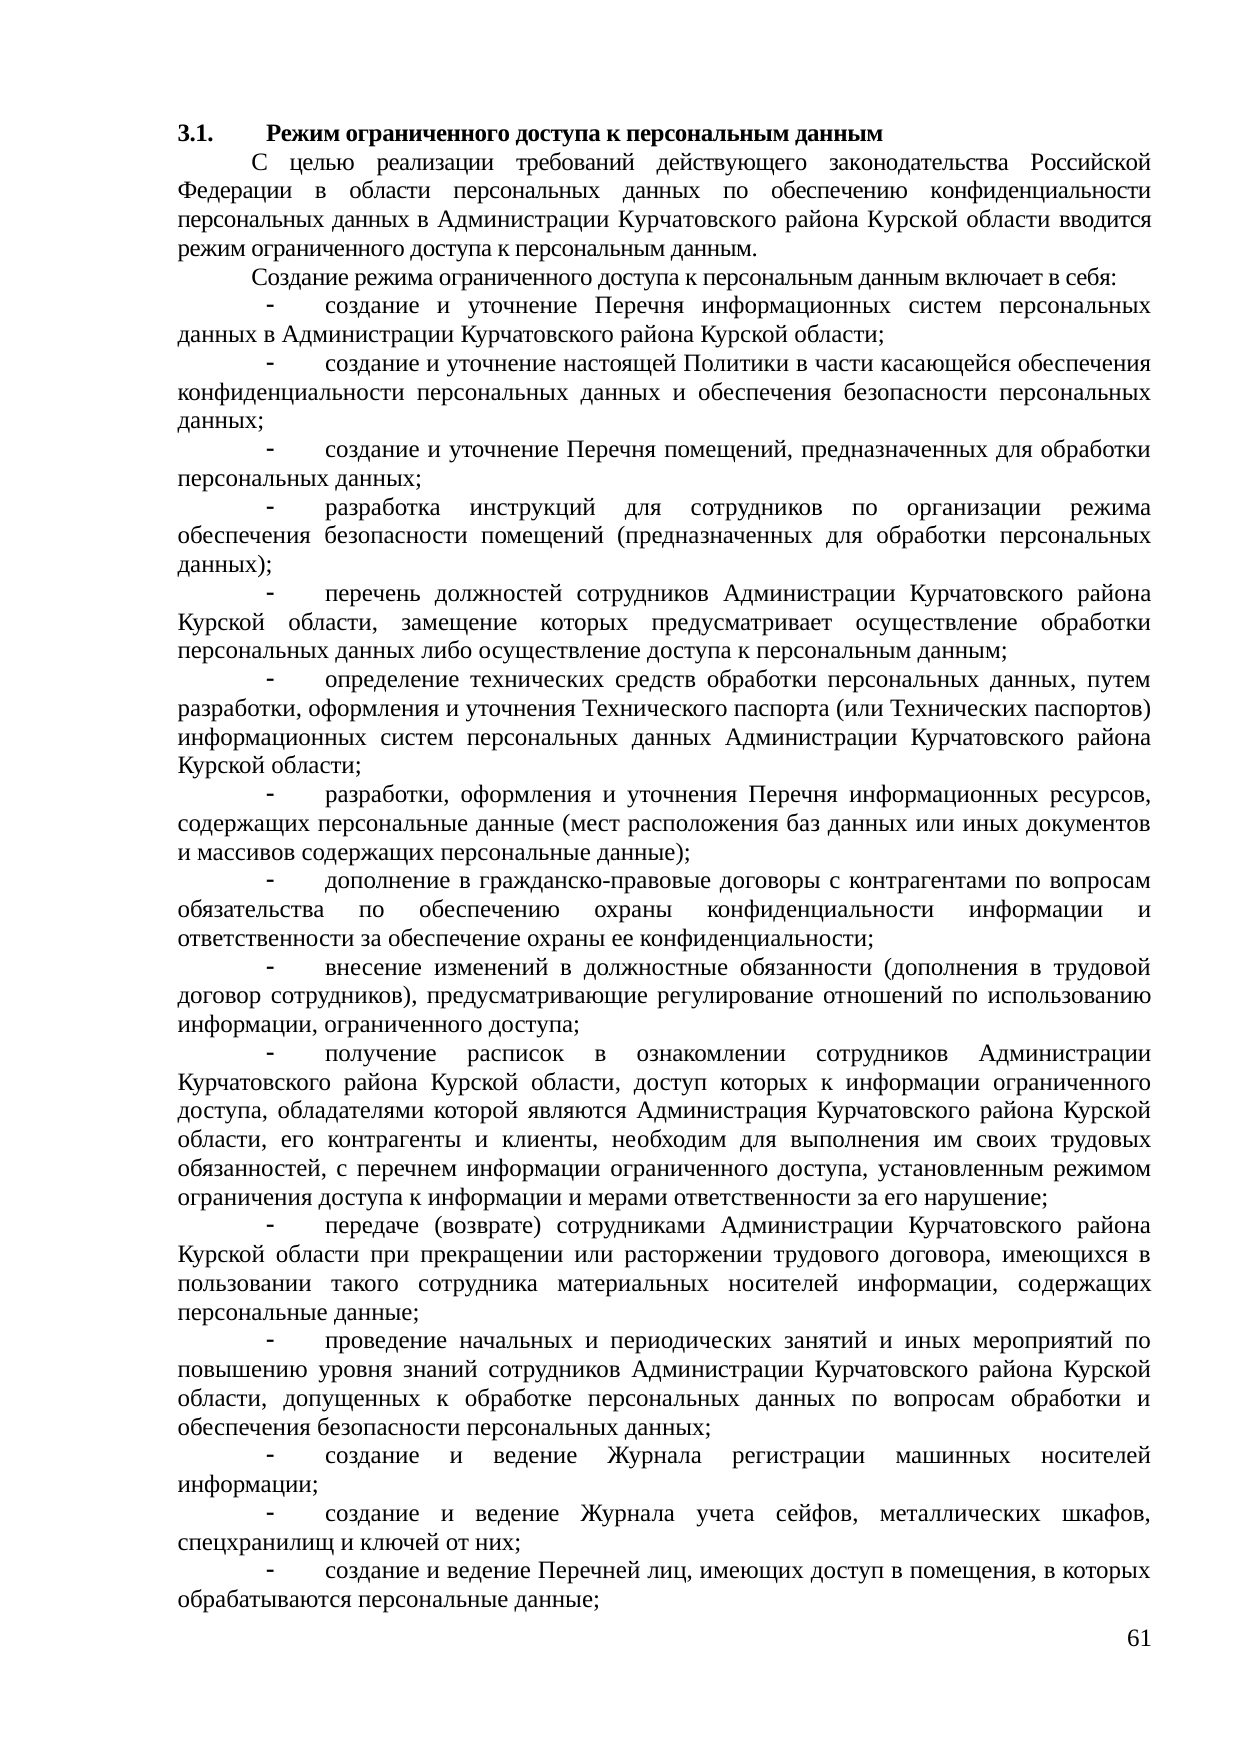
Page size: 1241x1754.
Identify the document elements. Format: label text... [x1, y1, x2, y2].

list разработка инструкций для сотрудников по организации режима обеспечения безопасности помещений (предназначенных для обработки персональных данных); [177, 492, 1152, 578]
list разработки, оформления и уточнения Перечня информационных ресурсов, содержащих персональные данные (мест расположения баз данных или иных документов и массивов содержащих персональные данные); [177, 779, 1152, 866]
text Создание режима ограниченного доступа к персональным данным включает в себя: [177, 262, 1152, 291]
list создание и уточнение настоящей Политики в части касающейся обеспечения конфиденциальности персональных данных и обеспечения безопасности персональных данных; [177, 348, 1152, 434]
text С целью реализации требований действующего законодательства Российской Федерации в области персональных данных по обеспечению конфиденциальности персональных данных в Администрации Курчатовского района Курской области вводится режим ограниченного доступа к персональным данным. [177, 147, 1152, 262]
list определение технических средств обработки персональных данных, путем разработки, оформления и уточнения Технического паспорта (или Технических паспортов) информационных систем персональных данных Администрации Курчатовского района Курской области; [177, 664, 1152, 779]
list передаче (возврате) сотрудниками Администрации Курчатовского района Курской области при прекращении или расторжении трудового договора, имеющихся в пользовании такого сотрудника материальных носителей информации, содержащих персональные данные; [177, 1211, 1152, 1326]
list создание и ведение Журнала регистрации машинных носителей информации; [177, 1441, 1152, 1498]
list проведение начальных и периодических занятий и иных мероприятий по повышению уровня знаний сотрудников Администрации Курчатовского района Курской области, допущенных к обработке персональных данных по вопросам обработки и обеспечения безопасности персональных данных; [177, 1326, 1152, 1441]
list дополнение в гражданско-правовые договоры с контрагентами по вопросам обязательства по обеспечению охраны конфиденциальности информации и ответственности за обеспечение охраны ее конфиденциальности; [177, 866, 1152, 952]
list внесение изменений в должностные обязанности (дополнения в трудовой договор сотрудников), предусматривающие регулирование отношений по использованию информации, ограниченного доступа; [177, 952, 1152, 1038]
list создание и уточнение Перечня информационных систем персональных данных в Администрации Курчатовского района Курской области; [177, 291, 1152, 348]
list создание и ведение Журнала учета сейфов, металлических шкафов, спецхранилищ и ключей от них; [177, 1498, 1152, 1556]
list создание и ведение Перечней лиц, имеющих доступ в помещения, в которых обрабатываются персональные данные; [177, 1556, 1152, 1613]
list Режим ограниченного доступа к персональным данным [177, 118, 1152, 147]
list получение расписок в ознакомлении сотрудников Администрации Курчатовского района Курской области, доступ которых к информации ограниченного доступа, обладателями которой являются Администрация Курчатовского района Курской области, его контрагенты и клиенты, необходим для выполнения им своих трудовых обязанностей, с перечнем информации ограниченного доступа, установленным режимом ограничения доступа к информации и мерами ответственности за его нарушение; [177, 1038, 1152, 1211]
list перечень должностей сотрудников Администрации Курчатовского района Курской области, замещение которых предусматривает осуществление обработки персональных данных либо осуществление доступа к персональным данным; [177, 578, 1152, 664]
list создание и уточнение Перечня помещений, предназначенных для обработки персональных данных; [177, 434, 1152, 492]
